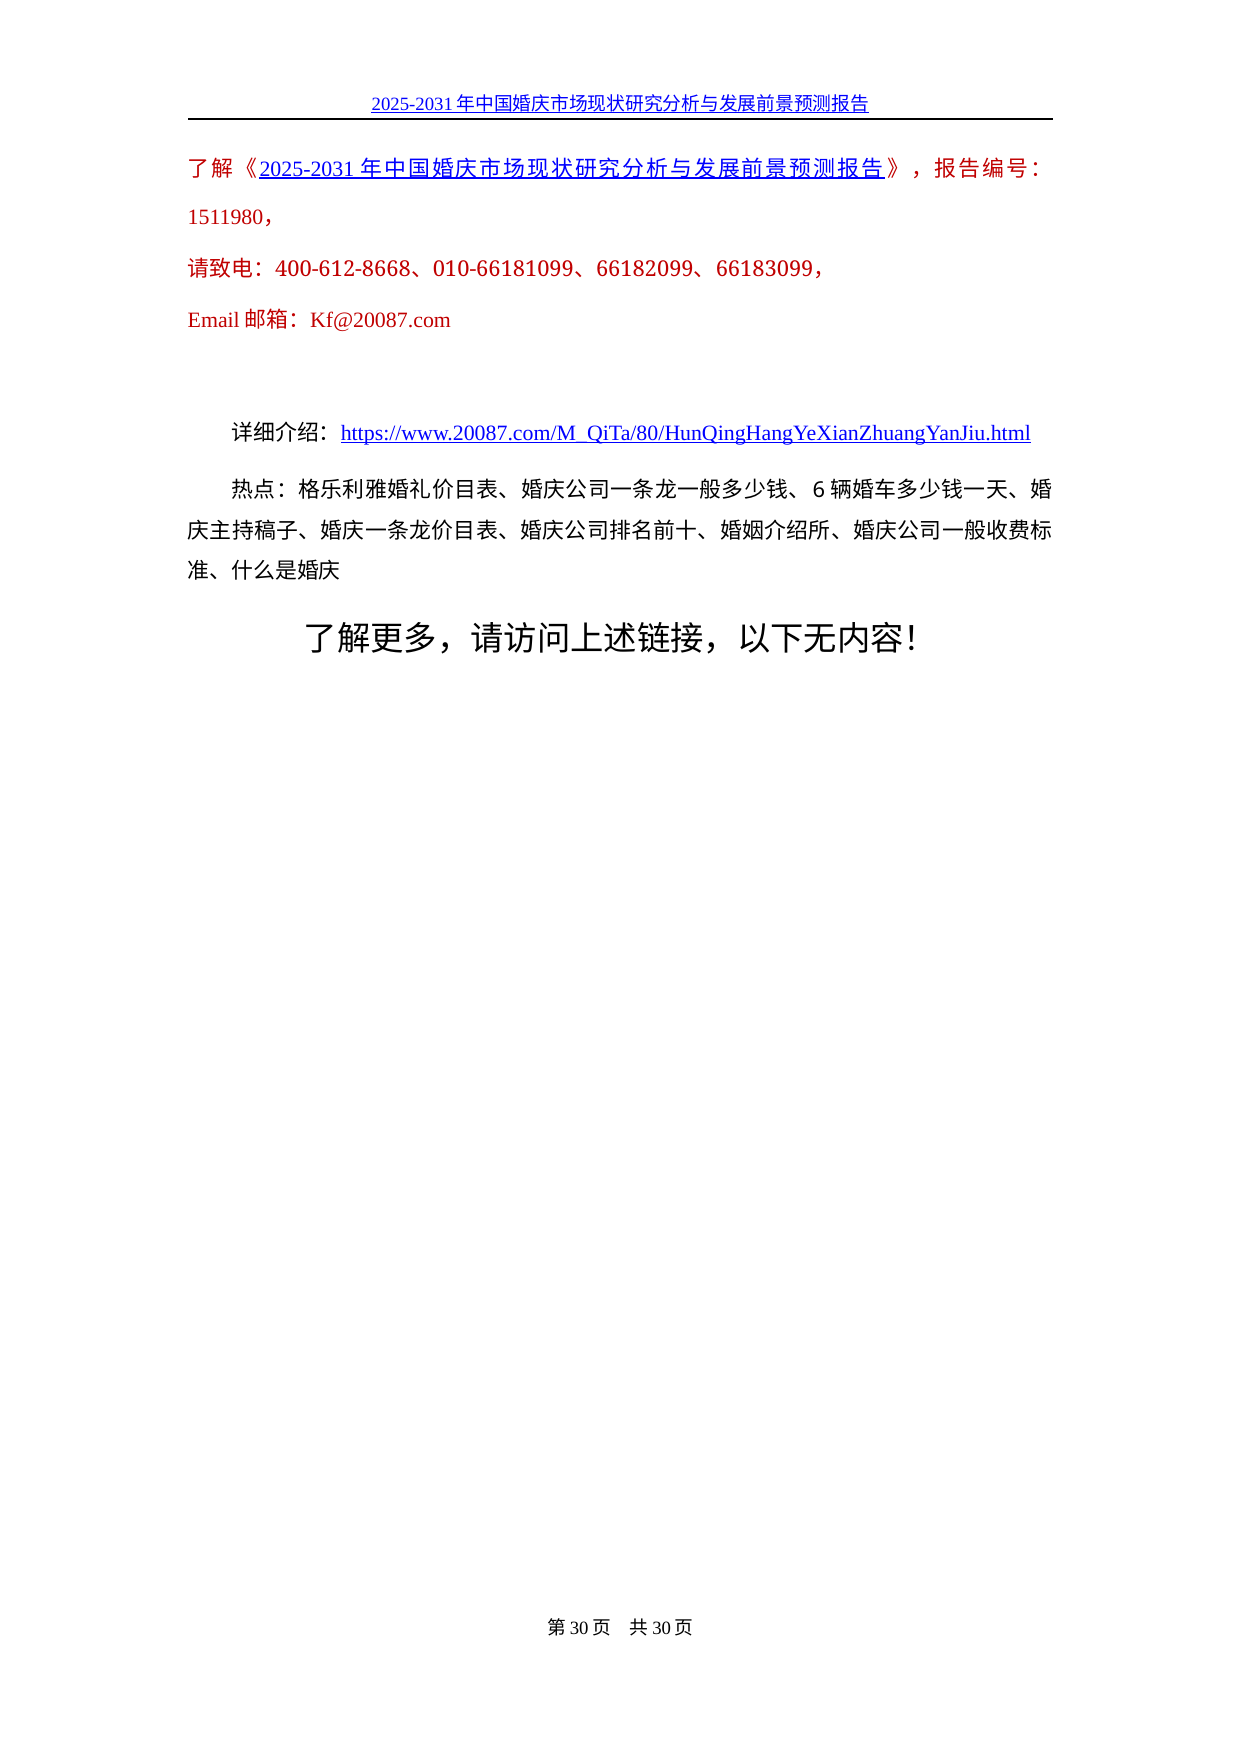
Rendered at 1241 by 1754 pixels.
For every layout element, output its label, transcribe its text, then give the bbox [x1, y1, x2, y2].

text 了解《2025-2031年中国婚庆市场现状研究分析与发展前景预测报告》，报告编号：1511980， [187, 150, 1053, 231]
text 热点：格乐利雅婚礼价目表、婚庆公司一条龙一般多少钱、6辆婚车多少钱一天、婚庆主持稿子、婚庆一条龙价目表、婚庆公司排名前十、婚姻介绍所、婚庆公司一般收费标准、什么是婚庆 [187, 472, 1053, 585]
text 详细介绍：https://www.20087.com/M_QiTa/80/HunQingHangYeXianZhuangYanJiu.html [187, 415, 1053, 447]
text Email邮箱：Kf@20087.com [187, 302, 1053, 334]
title 了解更多，请访问上述链接，以下无内容！ [187, 603, 1053, 668]
text 请致电：400-612-8668、010-66181099、66182099、66183099， [187, 251, 1053, 283]
